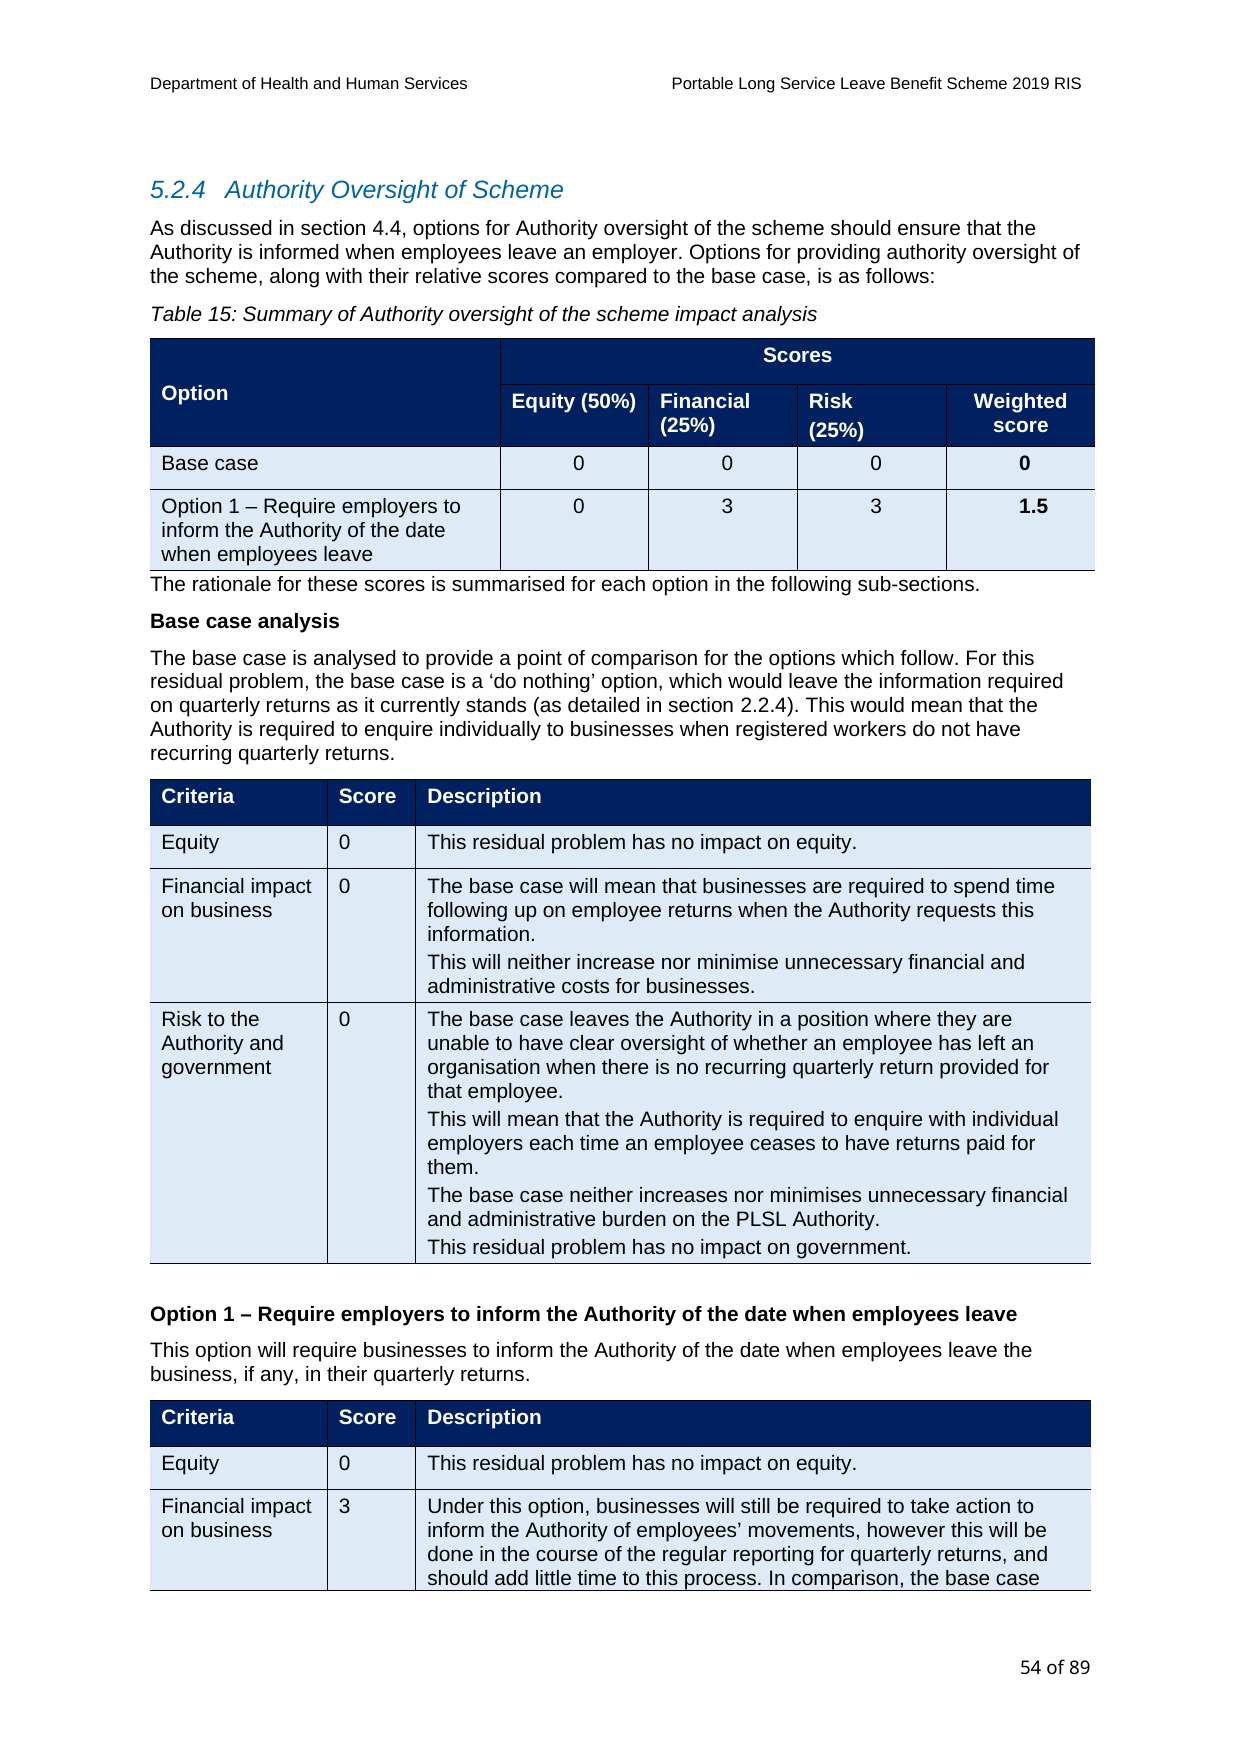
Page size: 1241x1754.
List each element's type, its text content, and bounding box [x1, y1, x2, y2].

table_cell Risk (25%) [798, 385, 946, 446]
table_cell Equity [150, 826, 327, 868]
table_cell Financial impact on business [150, 869, 327, 1002]
table_header Description [416, 780, 1091, 825]
table_cell 1.5 [947, 490, 1095, 570]
table_cell 3 [328, 1490, 415, 1590]
table_cell The base case leaves the Authority in a position where they are unable to have clear oversight of whether an employee has left an organisation when there is no recurring quarterly return provided for that employee. This will mean that the Authority is required to enquire with individual employers each time an employee ceases to have returns paid for them. The base case neither increases nor minimises unnecessary financial and administrative burden on the PLSL Authority. This residual problem has no impact on government. [416, 1003, 1091, 1263]
table_header Scores [501, 339, 1095, 384]
table_cell This residual problem has no impact on equity. [416, 826, 1091, 868]
text This option will require businesses to inform the Authority of the date when employees leave the business, if any, in their quarterly returns. [150, 1338, 1090, 1386]
table_cell 0 [328, 1003, 415, 1263]
text Table 15: Summary of Authority oversight of the scheme impact analysis [150, 302, 1090, 326]
table_cell 0 [649, 447, 797, 489]
table_header Score [328, 1401, 415, 1446]
table_cell Base case [150, 447, 500, 489]
table_cell Option 1 – Require employers to inform the Authority of the date when employees leave [150, 490, 500, 570]
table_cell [416, 1490, 1091, 1590]
subtitle Authority Oversight of Scheme [150, 175, 1090, 204]
table_header Score [328, 780, 415, 825]
table_cell 0 [328, 1447, 415, 1489]
table_cell Financial impact on business [150, 1490, 327, 1590]
table_header Description [416, 1401, 1091, 1446]
table_cell Financial (25%) [649, 385, 797, 446]
table_cell 0 [501, 490, 648, 570]
table_cell 3 [649, 490, 797, 570]
subtitle Base case analysis [150, 609, 1090, 633]
text The base case is analysed to provide a point of comparison for the options which follow. For this residual problem, the base case is a ‘do nothing’ option, which would leave the information required on quarterly returns as it currently stands (as detailed in section 2.2.4). This would mean that the Authority is required to enquire individually to businesses when registered workers do not have recurring quarterly returns. [150, 645, 1090, 765]
table_cell 0 [798, 447, 946, 489]
table_cell The base case will mean that businesses are required to spend time following up on employee returns when the Authority requests this information. This will neither increase nor minimise unnecessary financial and administrative costs for businesses. [416, 869, 1091, 1002]
table_cell Equity (50%) [501, 385, 648, 446]
table_cell 0 [328, 826, 415, 868]
text As discussed in section 4.4, options for Authority oversight of the scheme should ensure that the Authority is informed when employees leave an employer. Options for providing authority oversight of the scheme, along with their relative scores compared to the base case, is as follows: [150, 216, 1090, 288]
table_cell 0 [328, 869, 415, 1002]
table_cell 3 [798, 490, 946, 570]
subtitle Option 1 – Require employers to inform the Authority of the date when employees leave [150, 1302, 1090, 1326]
table_cell 0 [947, 447, 1095, 489]
table_cell 0 [501, 447, 648, 489]
table_cell This residual problem has no impact on equity. [416, 1447, 1091, 1489]
text The rationale for these scores is summarised for each option in the following sub-sections. [150, 571, 1090, 595]
table_cell Risk to the Authority and government [150, 1003, 327, 1263]
table_cell Equity [150, 1447, 327, 1489]
table_cell Weighted score [947, 385, 1095, 446]
table_header Criteria [150, 1401, 327, 1446]
table_header Option [150, 339, 500, 446]
table_header Criteria [150, 780, 327, 825]
